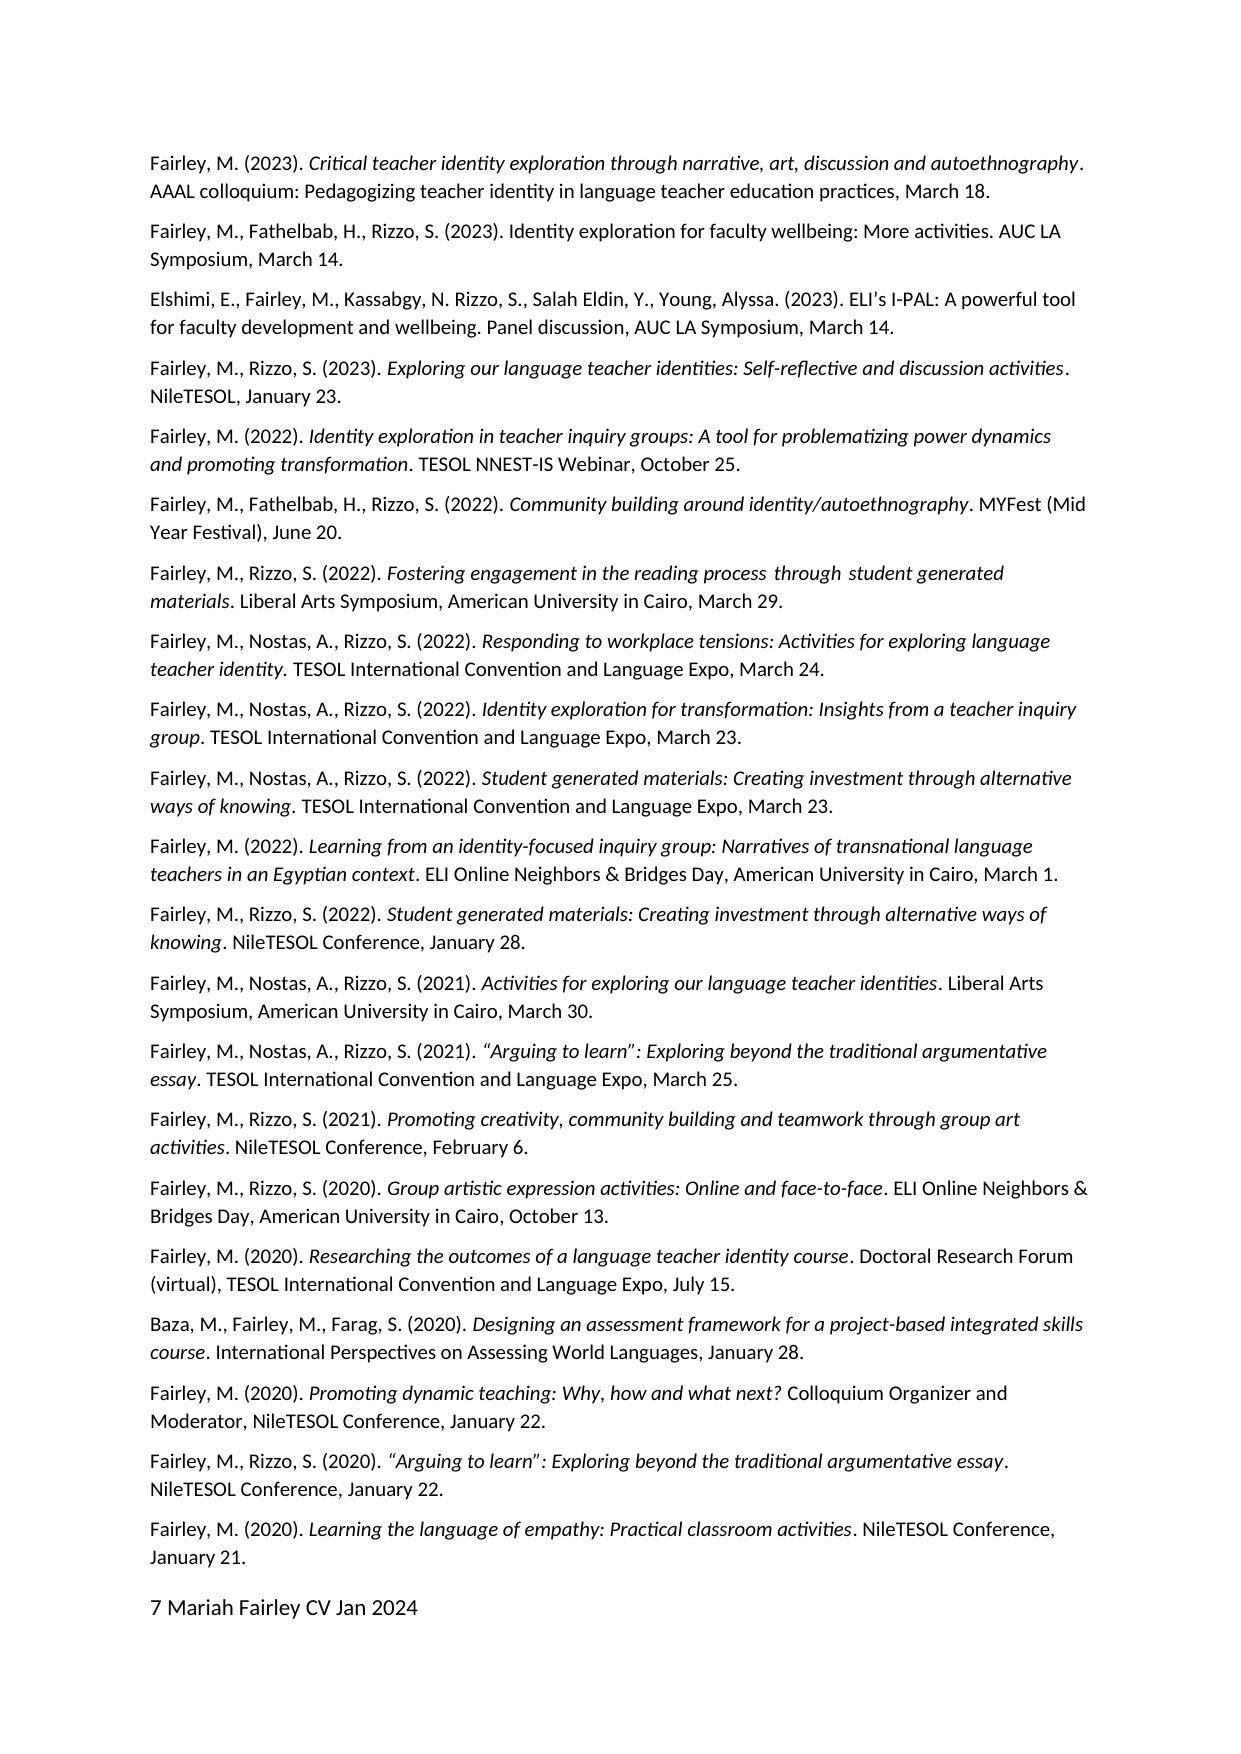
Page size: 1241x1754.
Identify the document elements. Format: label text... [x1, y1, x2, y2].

text Fairley, M., Nostas, A., Rizzo, S. (2021). Activities for exploring our language teacher identities. Liberal Arts Symposium, American University in Cairo, March 30. [150, 970, 1090, 1023]
text Fairley, M., Rizzo, S. (2022). Fostering engagement in the reading process through student generated materials. Liberal Arts Symposium, American University in Cairo, March 29. [150, 560, 1090, 613]
text Fairley, M. (2022). Learning from an identity-focused inquiry group: Narratives of transnational language teachers in an Egyptian context. ELI Online Neighbors & Bridges Day, American University in Cairo, March 1. [150, 833, 1090, 887]
text Fairley, M., Rizzo, S. (2021). Promoting creativity, community building and teamwork through group art activities. NileTESOL Conference, February 6. [150, 1107, 1090, 1160]
text Elshimi, E., Fairley, M., Kassabgy, N. Rizzo, S., Salah Eldin, Y., Young, Alyssa. (2023). ELI’s I-PAL: A powerful tool for faculty development and wellbeing. Panel discussion, AUC LA Symposium, March 14. [150, 287, 1090, 340]
text Fairley, M., Nostas, A., Rizzo, S. (2022). Student generated materials: Creating investment through alternative ways of knowing. TESOL International Convention and Language Expo, March 23. [150, 765, 1090, 818]
text Fairley, M., Nostas, A., Rizzo, S. (2022). Responding to workplace tensions: Activities for exploring language teacher identity. TESOL International Convention and Language Expo, March 24. [150, 628, 1090, 682]
text Fairley, M. (2020). Researching the outcomes of a language teacher identity course. Doctoral Research Forum (virtual), TESOL International Convention and Language Expo, July 15. [150, 1243, 1090, 1297]
text Fairley, M., Rizzo, S. (2020). “Arguing to learn”: Exploring beyond the traditional argumentative essay. NileTESOL Conference, January 22. [150, 1448, 1090, 1502]
text Fairley, M., Nostas, A., Rizzo, S. (2021). “Arguing to learn”: Exploring beyond the traditional argumentative essay. TESOL International Convention and Language Expo, March 25. [150, 1038, 1090, 1092]
text Fairley, M., Rizzo, S. (2023). Exploring our language teacher identities: Self-reflective and discussion activities. NileTESOL, January 23. [150, 355, 1090, 408]
text Fairley, M. (2022). Identity exploration in teacher inquiry groups: A tool for problematizing power dynamics and promoting transformation. TESOL NNEST-IS Webinar, October 25. [150, 423, 1090, 477]
text Fairley, M., Fathelbab, H., Rizzo, S. (2022). Community building around identity/autoethnography. MYFest (Mid Year Festival), June 20. [150, 492, 1090, 545]
text Fairley, M., Fathelbab, H., Rizzo, S. (2023). Identity exploration for faculty wellbeing: More activities. AUC LA Symposium, March 14. [150, 218, 1090, 272]
text Fairley, M. (2020). Promoting dynamic teaching: Why, how and what next? Colloquium Organizer and Moderator, NileTESOL Conference, January 22. [150, 1380, 1090, 1433]
text Fairley, M., Rizzo, S. (2020). Group artistic expression activities: Online and face-to-face. ELI Online Neighbors & Bridges Day, American University in Cairo, October 13. [150, 1175, 1090, 1228]
text Fairley, M., Rizzo, S. (2022). Student generated materials: Creating investment through alternative ways of knowing. NileTESOL Conference, January 28. [150, 902, 1090, 955]
text Fairley, M. (2023). Critical teacher identity exploration through narrative, art, discussion and autoethnography. AAAL colloquium: Pedagogizing teacher identity in language teacher education practices, March 18. [150, 150, 1090, 203]
text Baza, M., Fairley, M., Farag, S. (2020). Designing an assessment framework for a project-based integrated skills course. International Perspectives on Assessing World Languages, January 28. [150, 1312, 1090, 1365]
text Fairley, M., Nostas, A., Rizzo, S. (2022). Identity exploration for transformation: Insights from a teacher inquiry group. TESOL International Convention and Language Expo, March 23. [150, 697, 1090, 750]
text Fairley, M. (2020). Learning the language of empathy: Practical classroom activities. NileTESOL Conference, January 21. [150, 1517, 1090, 1570]
